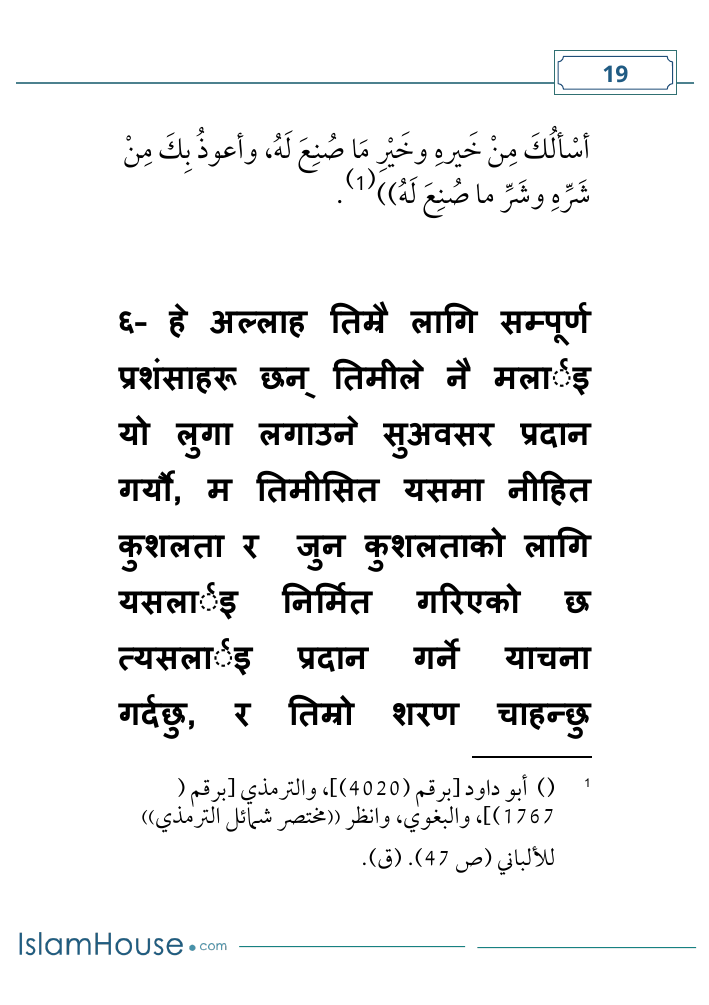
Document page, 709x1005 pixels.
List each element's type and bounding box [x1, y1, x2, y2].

text [118, 118, 591, 230]
text [118, 292, 591, 740]
picture [471, 929, 697, 962]
picture [12, 928, 466, 961]
